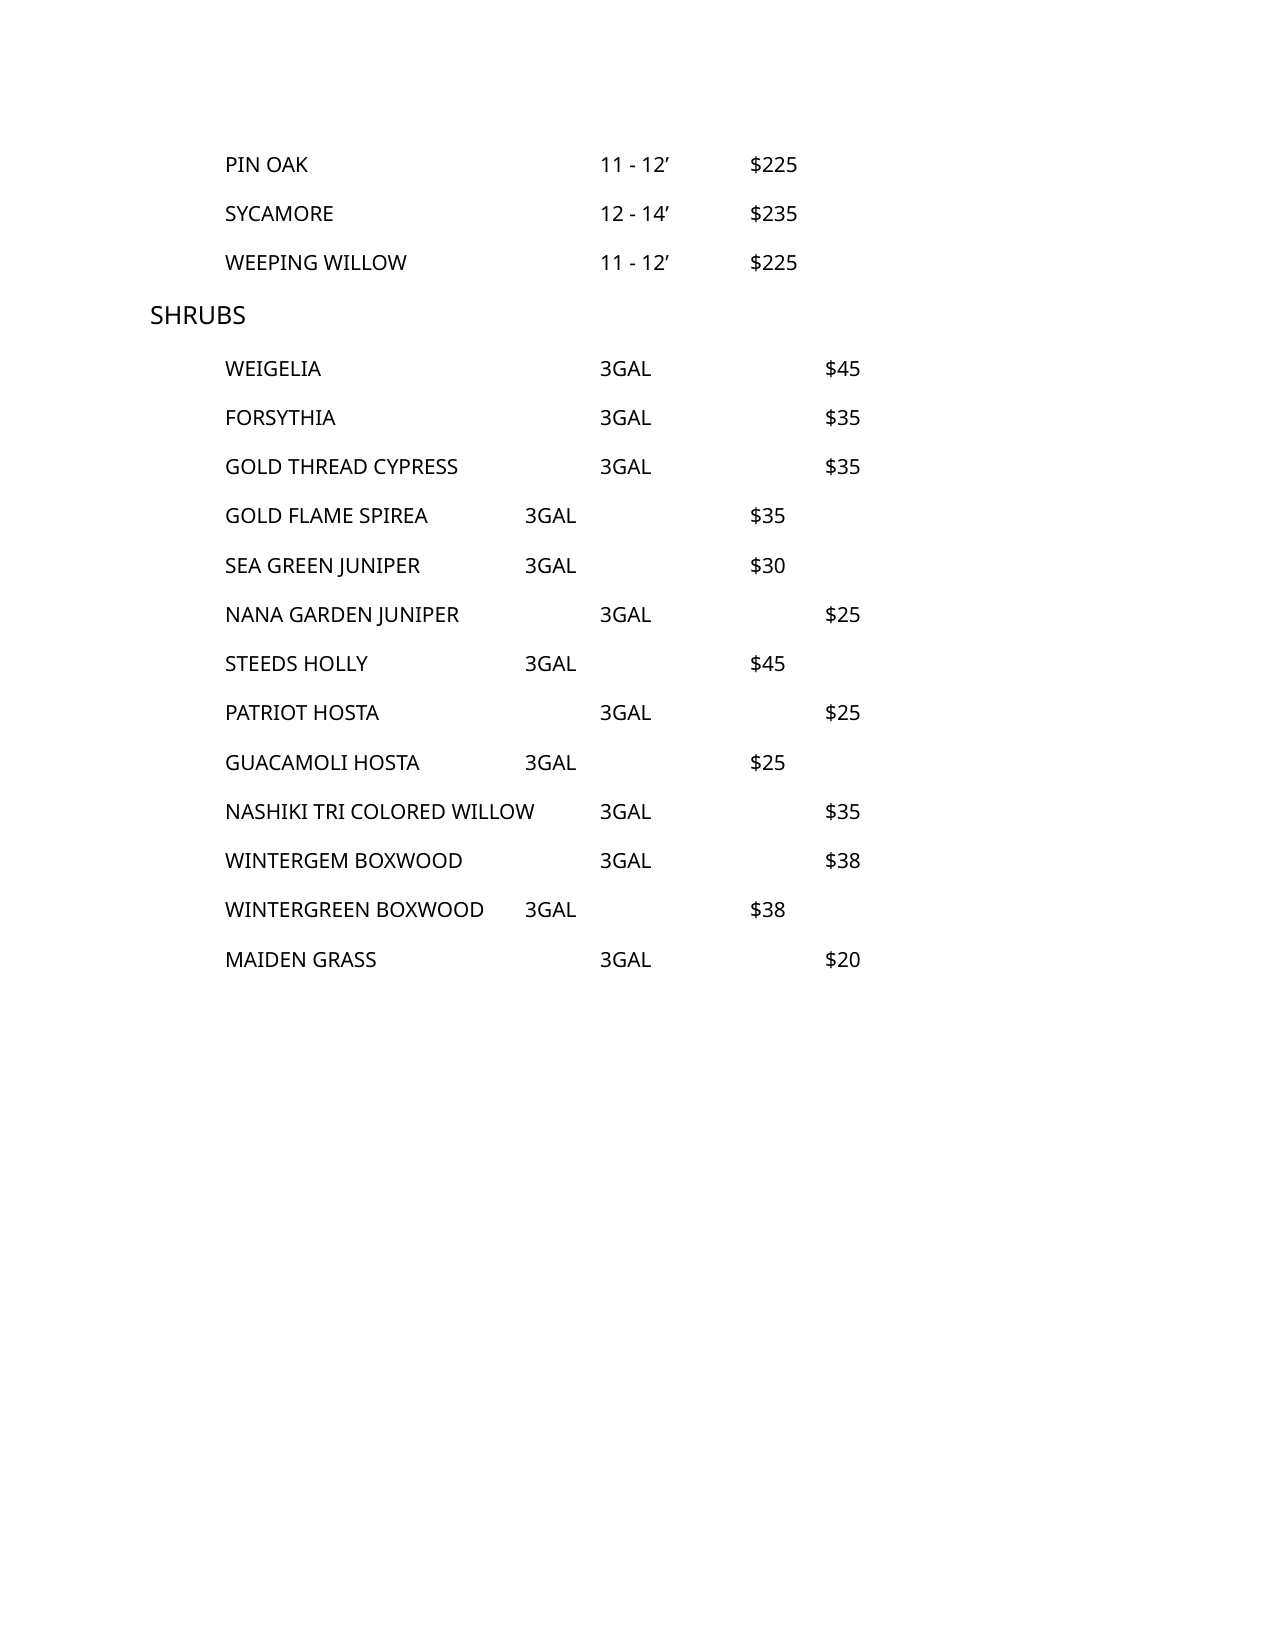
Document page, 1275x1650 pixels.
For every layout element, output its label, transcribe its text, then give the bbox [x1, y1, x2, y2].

text WINTERGREEN BOXWOOD 3GAL $38 [150, 896, 1125, 924]
text WINTERGEM BOXWOOD 3GAL $38 [150, 846, 1125, 875]
text WEEPING WILLOW 11 - 12’ $225 [150, 248, 1125, 277]
text STEEDS HOLLY 3GAL $45 [150, 649, 1125, 678]
text MAIDEN GRASS 3GAL $20 [150, 945, 1125, 973]
text GOLD FLAME SPIREA 3GAL $35 [150, 501, 1125, 530]
text PIN OAK 11 - 12’ $225 [150, 150, 1125, 178]
text PATRIOT HOSTA 3GAL $25 [150, 698, 1125, 727]
text GUACAMOLI HOSTA 3GAL $25 [150, 748, 1125, 776]
text NASHIKI TRI COLORED WILLOW 3GAL $35 [150, 797, 1125, 826]
text SHRUBS [150, 298, 1125, 332]
text GOLD THREAD CYPRESS 3GAL $35 [150, 452, 1125, 481]
text SEA GREEN JUNIPER 3GAL $30 [150, 551, 1125, 579]
text NANA GARDEN JUNIPER 3GAL $25 [150, 600, 1125, 628]
text SYCAMORE 12 - 14’ $235 [150, 199, 1125, 228]
text FORSYTHIA 3GAL $35 [150, 403, 1125, 431]
text WEIGELIA 3GAL $45 [150, 354, 1125, 382]
